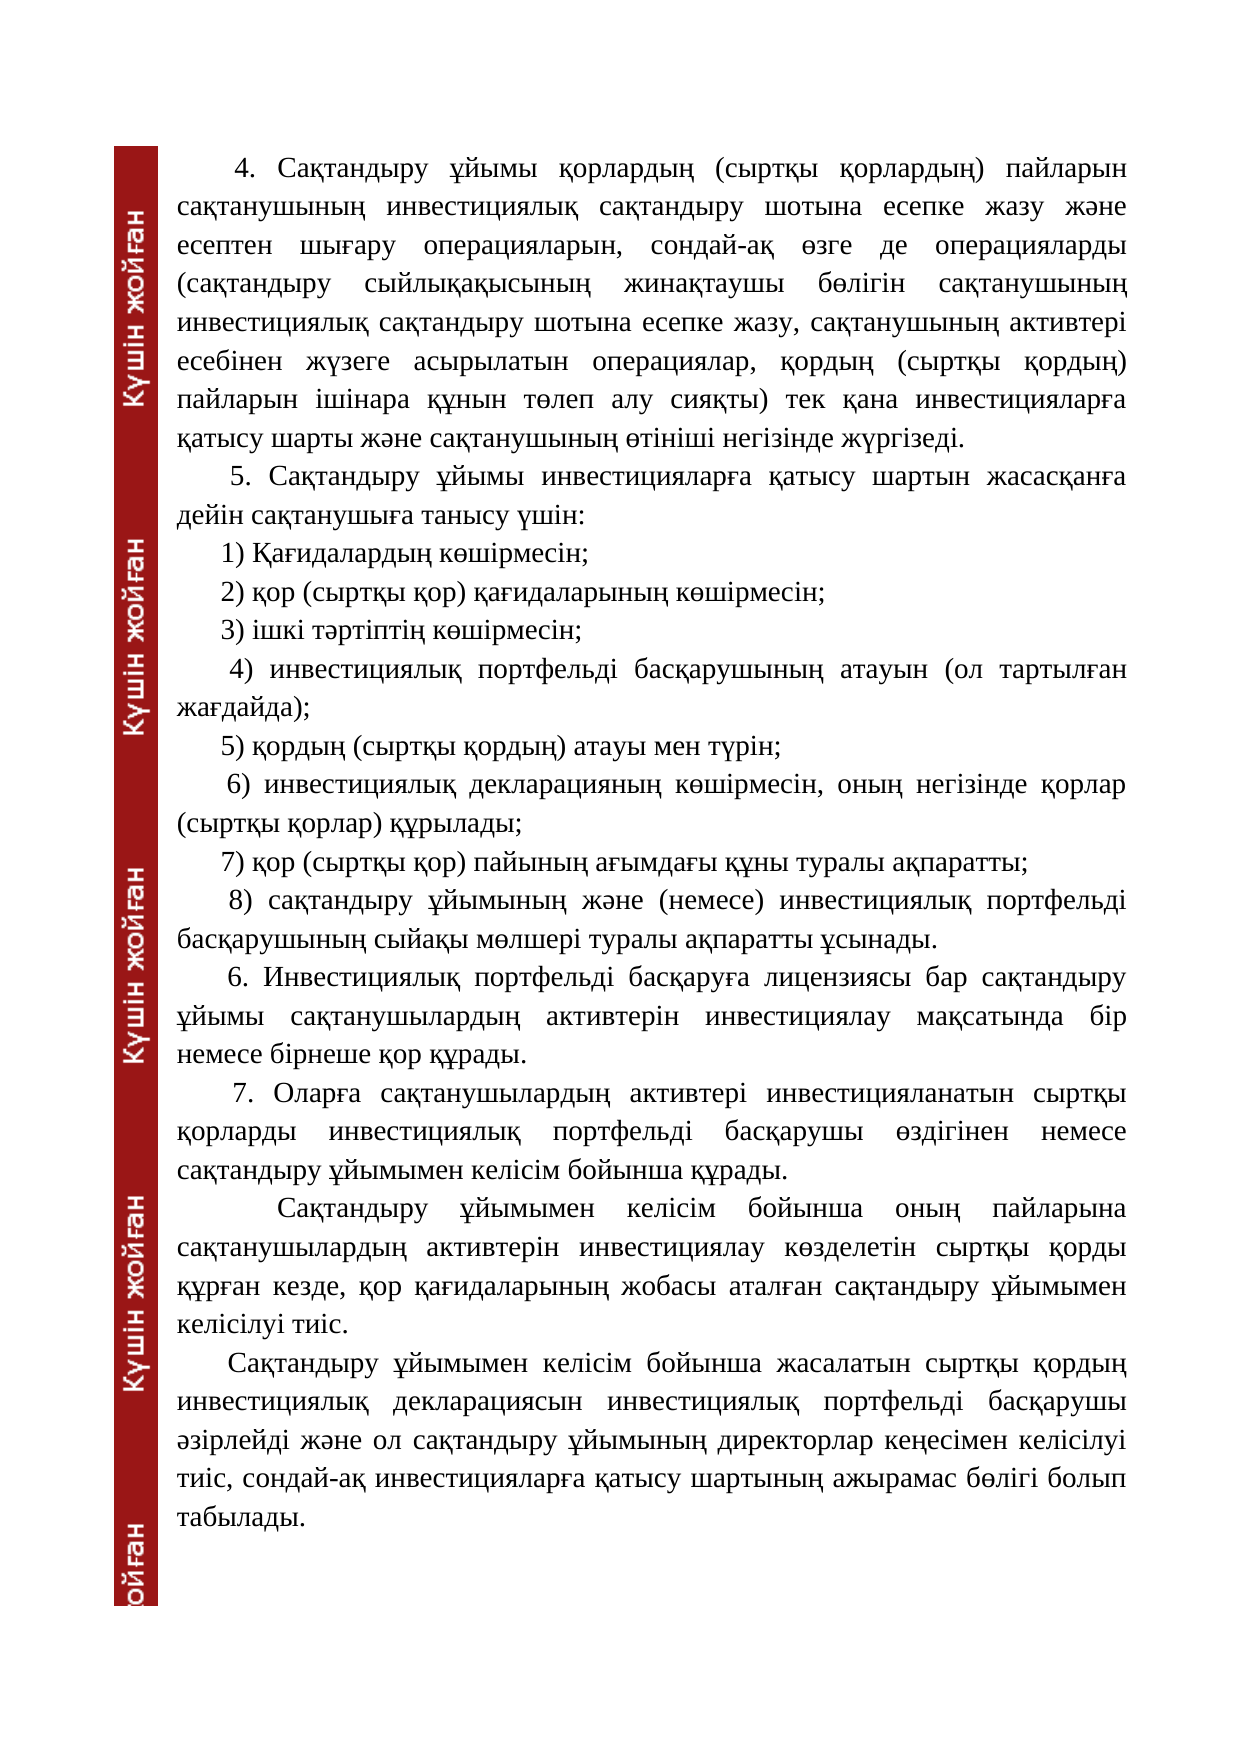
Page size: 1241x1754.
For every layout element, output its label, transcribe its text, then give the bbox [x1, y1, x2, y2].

text 7) қор (сыртқы қор) пайының ағымдағы құны туралы ақпаратты; [112, 844, 1128, 877]
picture [114, 723, 158, 728]
picture [114, 762, 158, 767]
picture [114, 646, 158, 651]
picture [114, 146, 158, 150]
picture [114, 877, 158, 882]
text 8) сақтандыру ұйымының және (немесе) инвестициялық портфельді басқарушының сыйақы мөлшері туралы ақпаратты ұсынады. [112, 882, 1128, 954]
text 4. Сақтандыру ұйымы қорлардың (сыртқы қорлардың) пайларын сақтанушының инвестициялық сақтандыру шотына есепке жазу және есептен шығару операцияларын, сондай-ақ өзге де операцияларды (сақтандыру сыйлықақысының жинақтаушы бөлігін сақтанушының инвестициялық сақтандыру шотына есепке жазу, сақтанушының активтері есебінен жүзеге асырылатын операциялар, қордың (сыртқы қордың) пайларын ішінара құнын төлеп алу сияқты) тек қана инвестицияларға қатысу шарты және сақтанушының өтініші негізінде жүргізеді. [112, 150, 1128, 453]
text 1) Қағидалардың көшірмесін; [112, 535, 1128, 569]
text 6. Инвестициялық портфельді басқаруға лицензиясы бар сақтандыру ұйымы сақтанушылардың активтерін инвестициялау мақсатында бір немесе бірнеше қор құрады. [112, 959, 1128, 1070]
picture [114, 954, 158, 959]
picture [114, 1186, 158, 1191]
text 7. Оларға сақтанушылардың активтері инвестицияланатын сыртқы қорларды инвестициялық портфельді басқарушы өздігінен немесе сақтандыру ұйымымен келісім бойынша құрады. [112, 1075, 1128, 1186]
text 4) инвестициялық портфельді басқарушының атауын (ол тартылған жағдайда); [112, 651, 1128, 723]
picture [114, 569, 158, 574]
picture [114, 1532, 158, 1606]
picture [114, 1340, 158, 1345]
picture [114, 1070, 158, 1075]
text Сақтандыру ұйымымен келісім бойынша жасалатын сыртқы қордың инвестициялық декларациясын инвестициялық портфельді басқарушы әзірлейді және ол сақтандыру ұйымының директорлар кеңесімен келісілуі тиіс, сондай-ақ инвестицияларға қатысу шартының ажырамас бөлігі болып табылады. [112, 1345, 1128, 1532]
text 6) инвестициялық декларацияның көшірмесін, оның негізінде қорлар (сыртқы қорлар) құрылады; [112, 767, 1128, 839]
text 3) ішкі тәртіптің көшірмесін; [112, 612, 1128, 646]
picture [114, 839, 158, 844]
text 2) қор (сыртқы қор) қағидаларының көшірмесін; [112, 574, 1128, 607]
text 5. Сақтандыру ұйымы инвестицияларға қатысу шартын жасасқанға дейін сақтанушыға танысу үшін: [112, 458, 1128, 530]
text Сақтандыру ұйымымен келісім бойынша оның пайларына сақтанушылардың активтерін инвестициялау көзделетін сыртқы қорды құрған кезде, қор қағидаларының жобасы аталған сақтандыру ұйымымен келісілуі тиіс. [112, 1191, 1128, 1340]
text 5) қордың (сыртқы қордың) атауы мен түрін; [112, 728, 1128, 762]
picture [114, 607, 158, 612]
picture [114, 453, 158, 458]
picture [114, 530, 158, 535]
